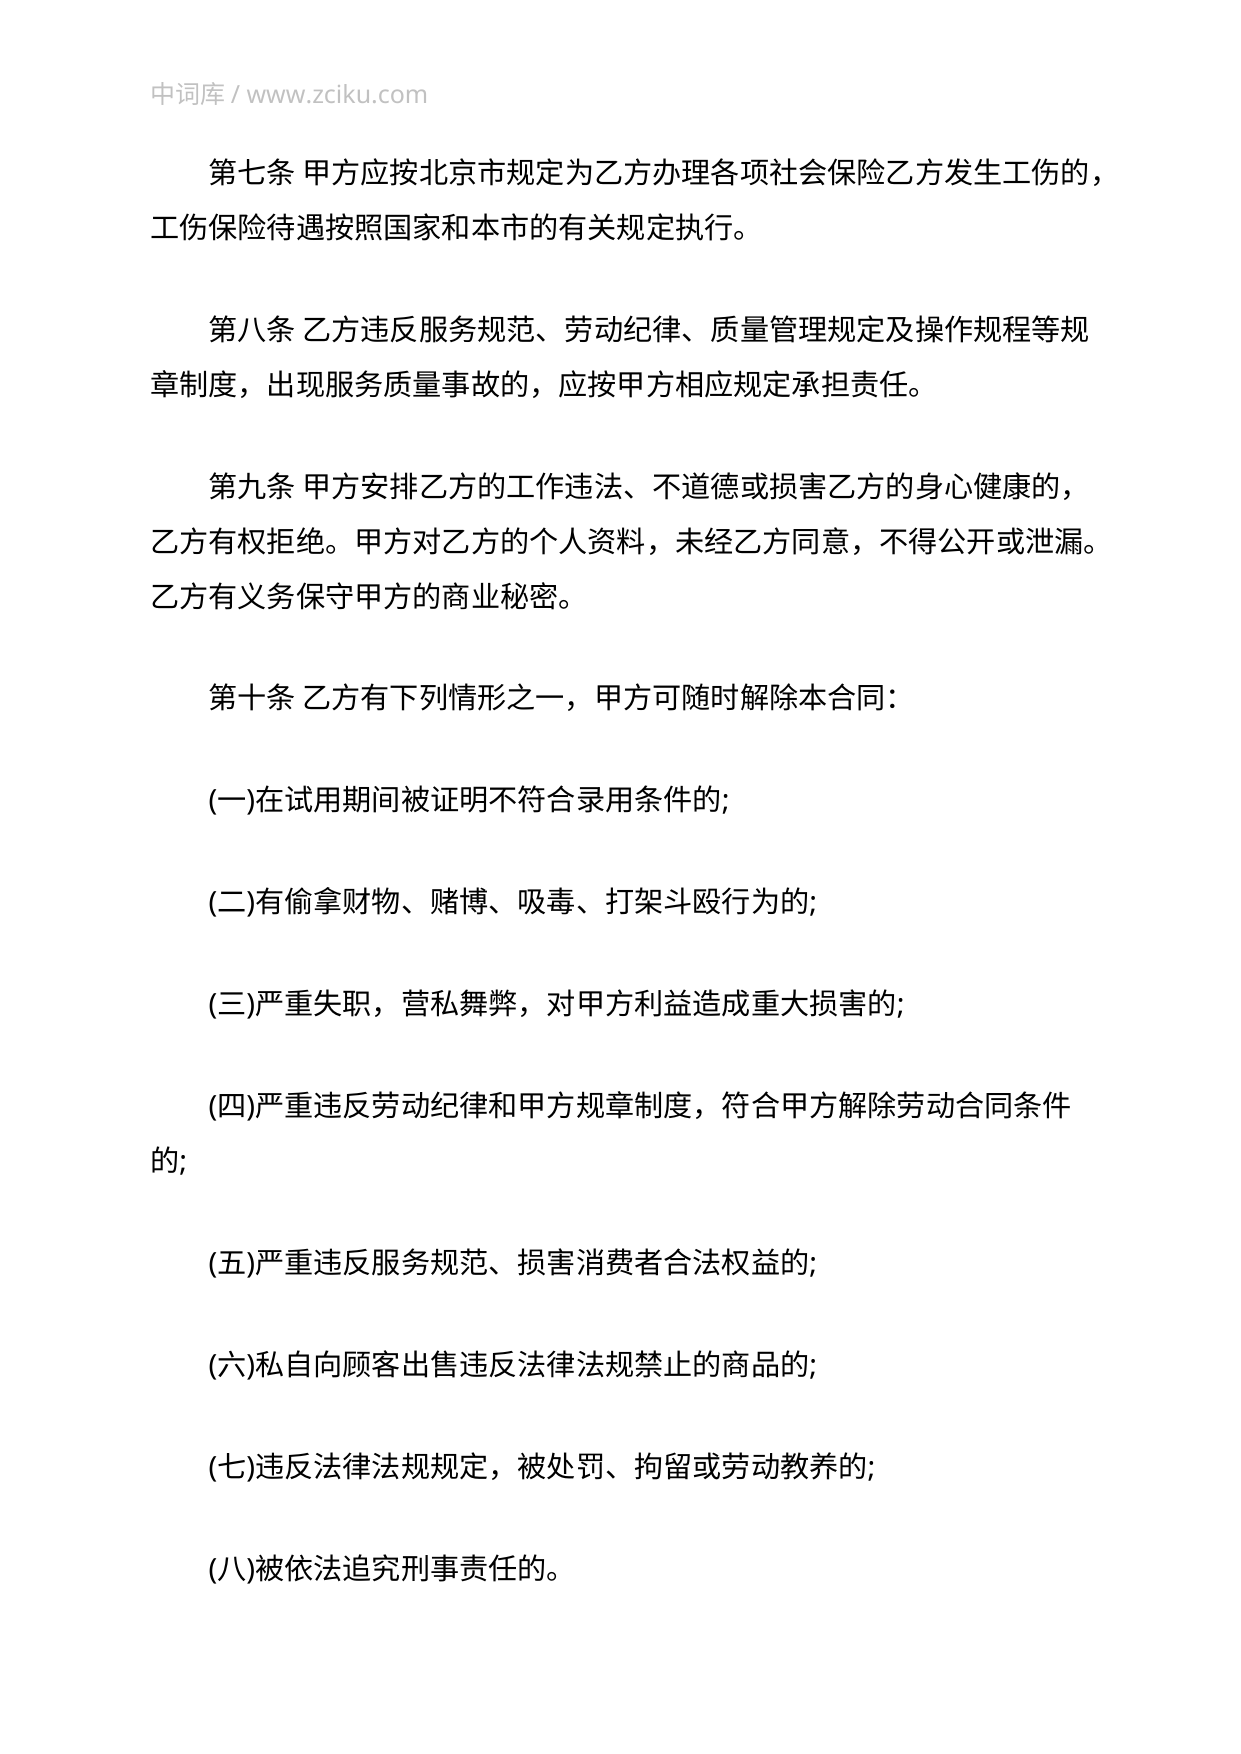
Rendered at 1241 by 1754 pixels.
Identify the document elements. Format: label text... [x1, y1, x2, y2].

text 第十条 乙方有下列情形之一，甲方可随时解除本合同： [150, 675, 1090, 717]
text (四)严重违反劳动纪律和甲方规章制度，符合甲方解除劳动合同条件的; [150, 1083, 1090, 1180]
text (八)被依法追究刑事责任的。 [150, 1546, 1090, 1588]
text (二)有偷拿财物、赌博、吸毒、打架斗殴行为的; [150, 879, 1090, 921]
text (三)严重失职，营私舞弊，对甲方利益造成重大损害的; [150, 981, 1090, 1023]
text (七)违反法律法规规定，被处罚、拘留或劳动教养的; [150, 1443, 1090, 1486]
text 第九条 甲方安排乙方的工作违法、不道德或损害乙方的身心健康的，乙方有权拒绝。甲方对乙方的个人资料，未经乙方同意，不得公开或泄漏。乙方有义务保守甲方的商业秘密。 [150, 463, 1090, 615]
text (六)私自向顾客出售违反法律法规禁止的商品的; [150, 1342, 1090, 1384]
text (一)在试用期间被证明不符合录用条件的; [150, 777, 1090, 819]
text (五)严重违反服务规范、损害消费者合法权益的; [150, 1239, 1090, 1282]
text 第八条 乙方违反服务规范、劳动纪律、质量管理规定及操作规程等规章制度，出现服务质量事故的，应按甲方相应规定承担责任。 [150, 307, 1090, 404]
text 第七条 甲方应按北京市规定为乙方办理各项社会保险乙方发生工伤的，工伤保险待遇按照国家和本市的有关规定执行。 [150, 150, 1090, 247]
